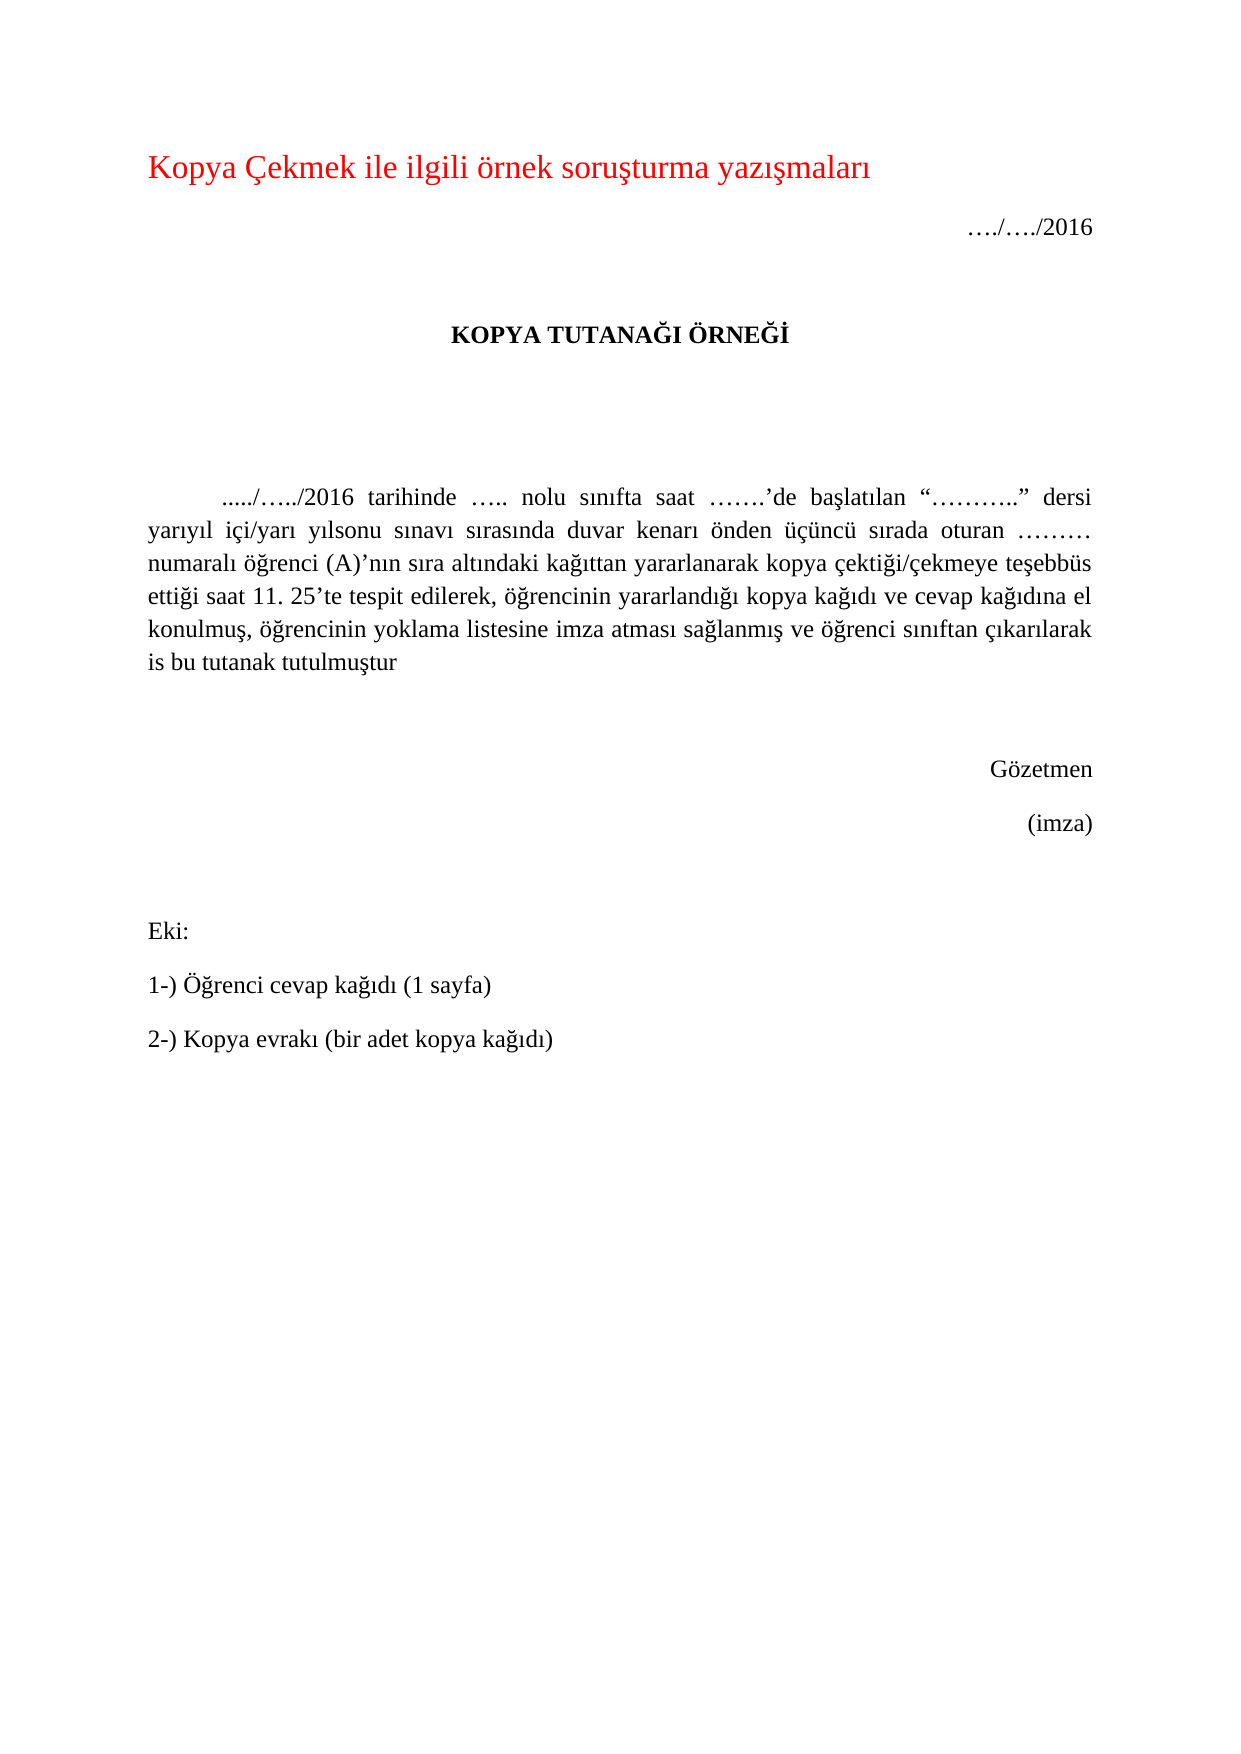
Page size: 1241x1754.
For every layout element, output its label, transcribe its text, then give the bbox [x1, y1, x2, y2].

text KOPYA TUTANAĞI ÖRNEĞİ [148, 320, 1093, 349]
text …./…./2016 [148, 212, 1093, 241]
text Gözetmen [148, 754, 1093, 783]
text Kopya Çekmek ile ilgili örnek soruşturma yazışmaları [148, 148, 1093, 186]
text Eki: [148, 916, 1093, 945]
text 1-) Öğrenci cevap kağıdı (1 sayfa) [148, 970, 1093, 999]
text 2-) Kopya evrakı (bir adet kopya kağıdı) [148, 1024, 1093, 1053]
text (imza) [148, 808, 1093, 837]
text ...../…../2016 tarihinde ….. nolu sınıfta saat …….’de başlatılan “………..” dersi yarıyıl içi/yarı yılsonu sınavı sırasında duvar kenarı önden üçüncü sırada oturan ……… numaralı öğrenci (A)’nın sıra altındaki kağıttan yararlanarak kopya çektiği/çekmeye teşebbüs ettiği saat 11. 25’te tespit edilerek, öğrencinin yararlandığı kopya kağıdı ve cevap kağıdına el konulmuş, öğrencinin yoklama listesine imza atması sağlanmış ve öğrenci sınıftan çıkarılarak is bu tutanak tutulmuştur [148, 482, 1093, 676]
